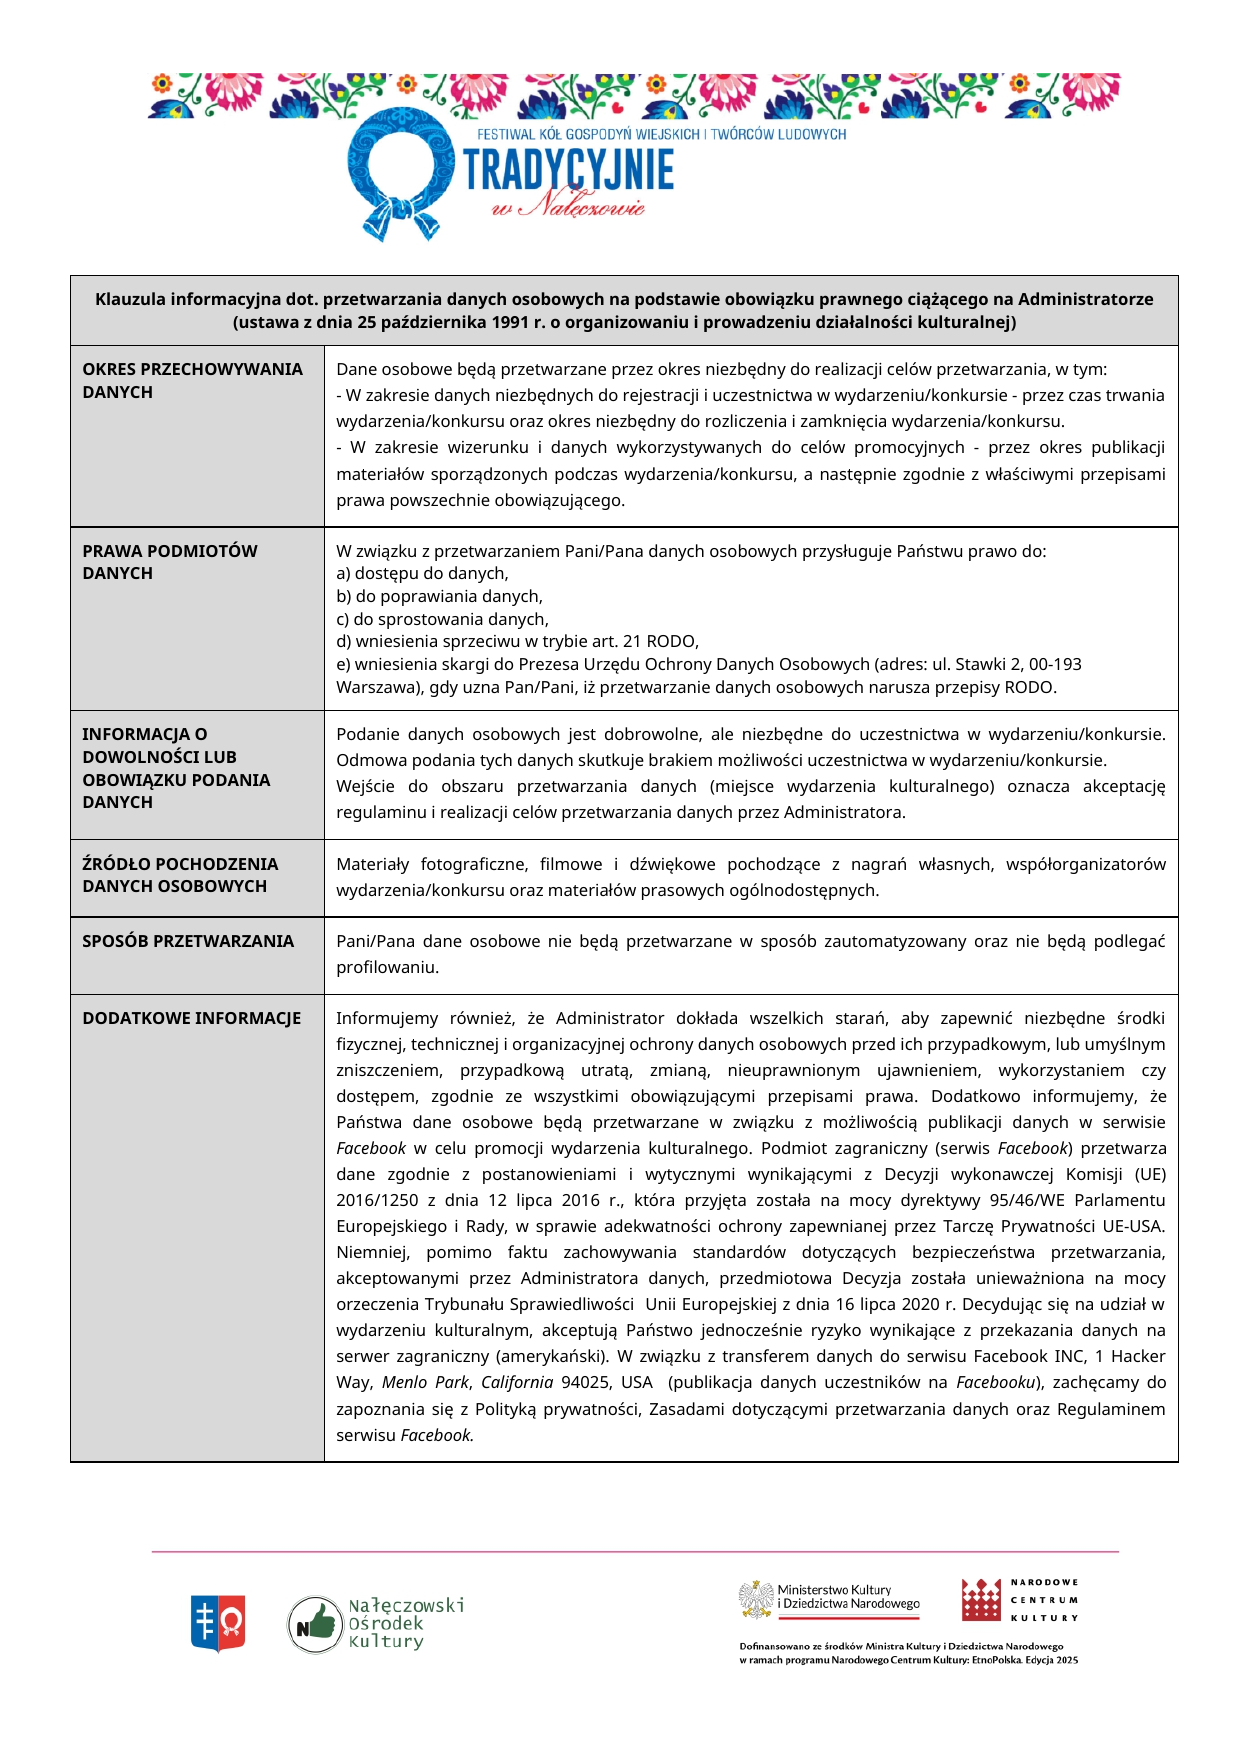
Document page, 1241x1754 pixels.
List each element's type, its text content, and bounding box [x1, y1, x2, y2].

table_cell DODATKOWE INFORMACJE [71, 995, 324, 1461]
table_cell OKRES PRZECHOWYWANIA DANYCH [71, 346, 324, 526]
table_cell W związku z przetwarzaniem Pani/Pana danych osobowych przysługuje Państwu prawo do: a) dostępu do danych, b) do poprawiania danych, c) do sprostowania danych, d) wniesienia sprzeciwu w trybie art. 21 RODO, e) wniesienia skargi do Prezesa Urzędu Ochrony Danych Osobowych (adres: ul. Stawki 2, 00-193 Warszawa), gdy uzna Pan/Pani, iż przetwarzanie danych osobowych narusza przepisy RODO. [325, 528, 1178, 710]
table_cell Pani/Pana dane osobowe nie będą przetwarzane w sposób zautomatyzowany oraz nie będą podlegać profilowaniu. [325, 918, 1178, 994]
table_cell INFORMACJA O DOWOLNOŚCI LUB OBOWIĄZKU PODANIA DANYCH [71, 711, 324, 839]
table_header Klauzula informacyjna dot. przetwarzania danych osobowych na podstawie obowiązku prawnego ciążącego na Administratorze (ustawa z dnia 25 października 1991 r. o organizowaniu i prowadzeniu działalności kulturalnej) [71, 276, 1178, 345]
table_cell PRAWA PODMIOTÓW DANYCH [71, 528, 324, 710]
table_cell Informujemy również, że Administrator dokłada wszelkich starań, aby zapewnić niezbędne środki fizycznej, technicznej i organizacyjnej ochrony danych osobowych przed ich przypadkowym, lub umyślnym zniszczeniem, przypadkową utratą, zmianą, nieuprawnionym ujawnieniem, wykorzystaniem czy dostępem, zgodnie ze wszystkimi obowiązującymi przepisami prawa. Dodatkowo informujemy, że Państwa dane osobowe będą przetwarzane w związku z możliwością publikacji danych w serwisie Facebook w celu promocji wydarzenia kulturalnego. Podmiot zagraniczny (serwis Facebook) przetwarza dane zgodnie z postanowieniami i wytycznymi wynikającymi z Decyzji wykonawczej Komisji (UE) 2016/1250 z dnia 12 lipca 2016 r., która przyjęta została na mocy dyrektywy 95/46/WE Parlamentu Europejskiego i Rady, w sprawie adekwatności ochrony zapewnianej przez Tarczę Prywatności UE-USA. Niemniej, pomimo faktu zachowywania standardów dotyczących bezpieczeństwa przetwarzania, akceptowanymi przez Administratora danych, przedmiotowa Decyzja została unieważniona na mocy orzeczenia Trybunału Sprawiedliwości Unii Europejskiej z dnia 16 lipca 2020 r. Decydując się na udział w wydarzeniu kulturalnym, akceptują Państwo jednocześnie ryzyko wynikające z przekazania danych na serwer zagraniczny (amerykański). W związku z transferem danych do serwisu Facebook INC, 1 Hacker Way, Menlo Park, California 94025, USA (publikacja danych uczestników na Facebooku), zachęcamy do zapoznania się z Polityką prywatności, Zasadami dotyczącymi przetwarzania danych oraz Regulaminem serwisu Facebook. [325, 995, 1178, 1461]
table_cell Podanie danych osobowych jest dobrowolne, ale niezbędne do uczestnictwa w wydarzeniu/konkursie. Odmowa podania tych danych skutkuje brakiem możliwości uczestnictwa w wydarzeniu/konkursie. Wejście do obszaru przetwarzania danych (miejsce wydarzenia kulturalnego) oznacza akceptację regulaminu i realizacji celów przetwarzania danych przez Administratora. [325, 711, 1178, 839]
table_cell ŹRÓDŁO POCHODZENIA DANYCH OSOBOWYCH [71, 840, 324, 916]
picture [147, 73, 1123, 275]
table_cell SPOSÓB PRZETWARZANIA [71, 918, 324, 994]
table_cell Materiały fotograficzne, filmowe i dźwiękowe pochodzące z nagrań własnych, współorganizatorów wydarzenia/konkursu oraz materiałów prasowych ogólnodostępnych. [325, 840, 1178, 916]
table_cell Dane osobowe będą przetwarzane przez okres niezbędny do realizacji celów przetwarzania, w tym: - W zakresie danych niezbędnych do rejestracji i uczestnictwa w wydarzeniu/konkursie - przez czas trwania wydarzenia/konkursu oraz okres niezbędny do rozliczenia i zamknięcia wydarzenia/konkursu. - W zakresie wizerunku i danych wykorzystywanych do celów promocyjnych - przez okres publikacji materiałów sporządzonych podczas wydarzenia/konkursu, a następnie zgodnie z właściwymi przepisami prawa powszechnie obowiązującego. [325, 346, 1178, 526]
picture [147, 1544, 1123, 1681]
